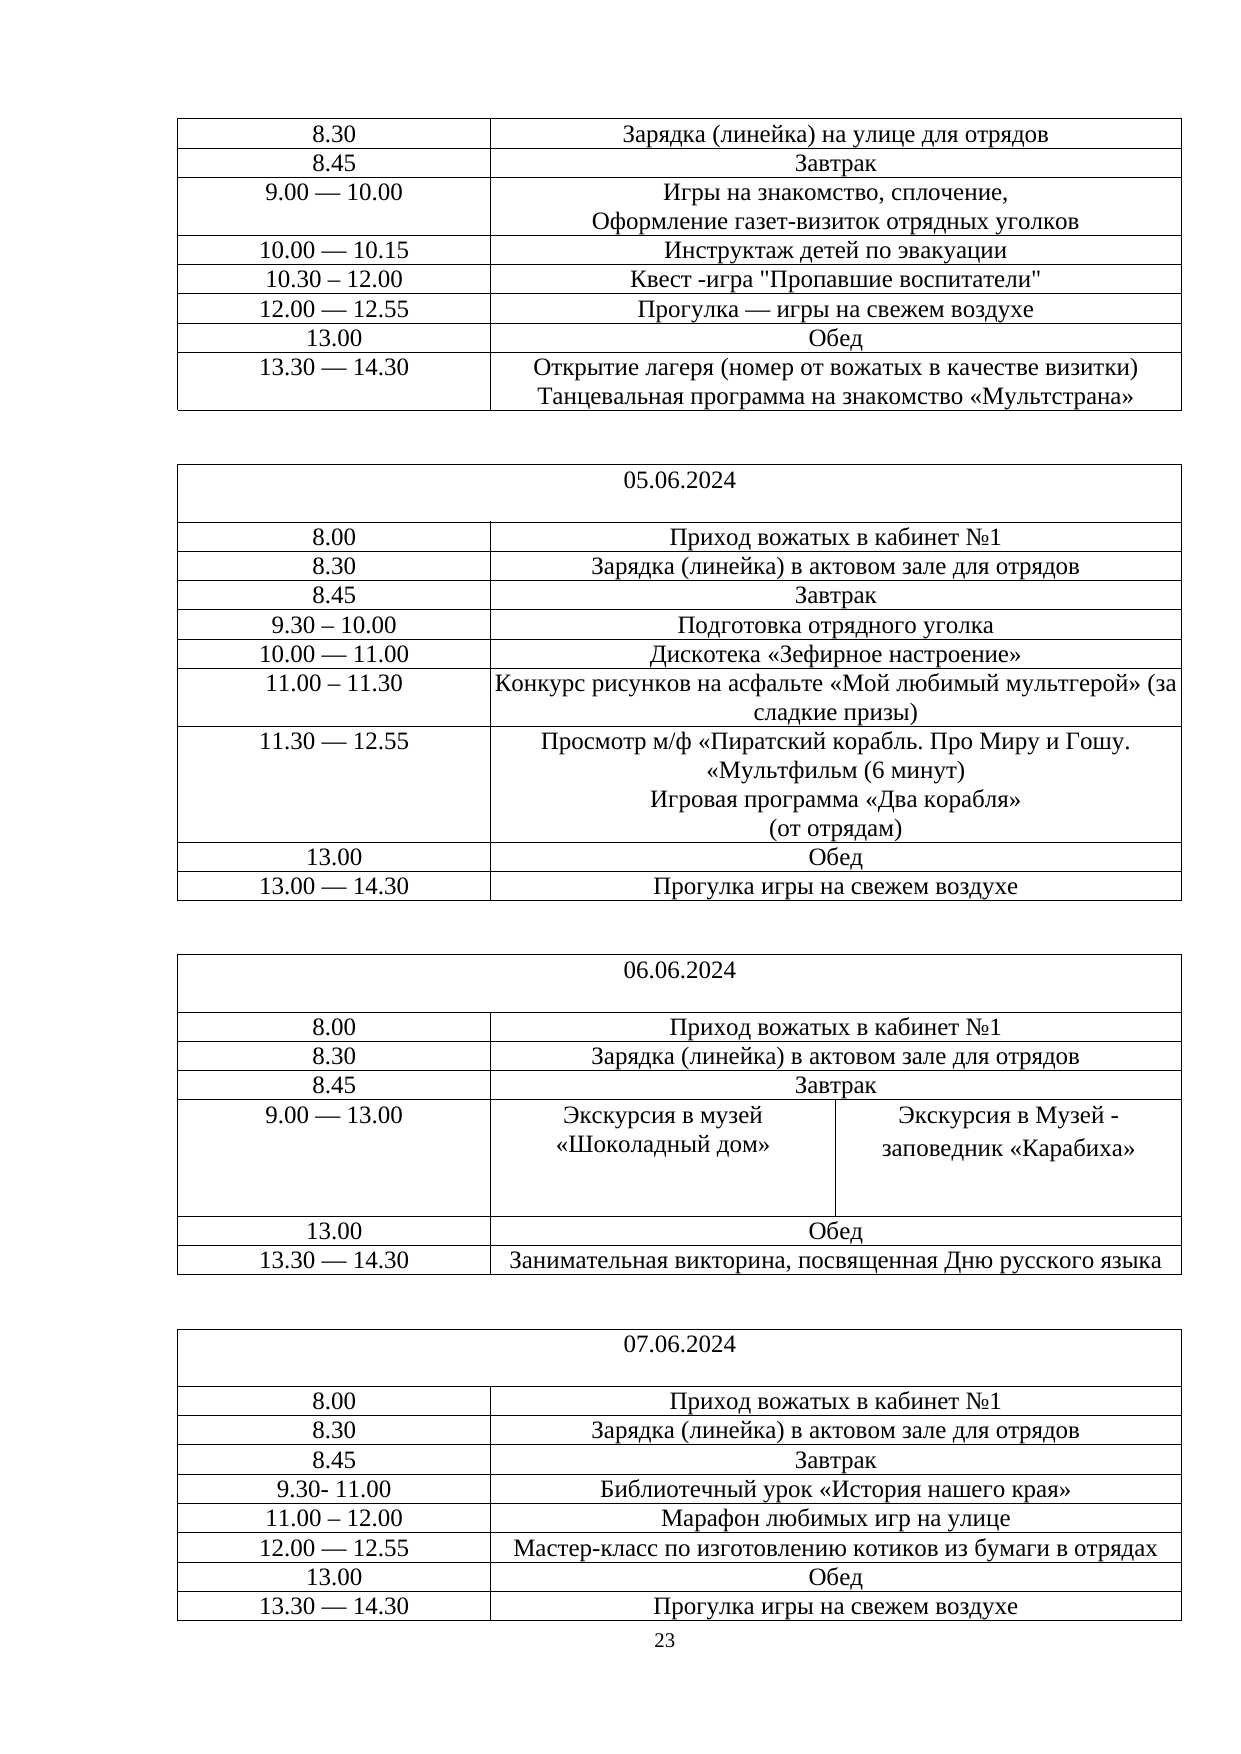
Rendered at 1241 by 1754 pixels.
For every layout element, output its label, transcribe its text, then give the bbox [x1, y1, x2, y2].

table_cell Конкурс рисунков на асфальте «Мой любимый мультгерой» (за сладкие призы) [491, 669, 1181, 726]
table_cell Обед [491, 324, 1181, 352]
table_cell Мастер-класс по изготовлению котиков из бумаги в отрядах [491, 1533, 1181, 1561]
table_cell Прогулка игры на свежем воздухе [491, 1592, 1181, 1620]
table_cell Квест -игра "Пропавшие воспитатели" [491, 265, 1181, 293]
table_cell Инструктаж детей по эвакуации [491, 236, 1181, 264]
table_cell 10.00 — 10.15 [178, 236, 490, 264]
table_cell Игры на знакомство, сплочение, Оформление газет-визиток отрядных уголков [491, 178, 1181, 235]
table_cell 8.30 [178, 119, 490, 147]
table_cell Завтрак [491, 149, 1181, 177]
table_cell 11.30 — 12.55 [178, 727, 490, 841]
table_cell Открытие лагеря (номер от вожатых в качестве визитки) Танцевальная программа на знакомство «Мультстрана» [491, 353, 1181, 410]
table_cell 8.00 [178, 523, 490, 551]
table_cell Приход вожатых в кабинет №1 [491, 523, 1181, 551]
table_cell 12.00 — 12.55 [178, 294, 490, 322]
table_cell 9.30- 11.00 [178, 1475, 490, 1503]
table_cell Дискотека «Зефирное настроение» [491, 640, 1181, 668]
table_cell 8.00 [178, 1013, 490, 1041]
table_cell 8.30 [178, 1416, 490, 1444]
table_cell 13.30 — 14.30 [178, 353, 490, 410]
table_cell 13.30 — 14.30 [178, 1246, 490, 1274]
table_cell 9.00 — 10.00 [178, 178, 490, 235]
table_cell Завтрак [491, 1445, 1181, 1473]
table_cell 9.00 — 13.00 [178, 1100, 490, 1216]
table_cell 11.00 – 12.00 [178, 1504, 490, 1532]
table_cell Библиотечный урок «История нашего края» [491, 1475, 1181, 1503]
table_cell Занимательная викторина, посвященная Дню русского языка [491, 1246, 1181, 1274]
table_cell Обед [491, 1217, 1181, 1245]
table_cell 13.00 [178, 1217, 490, 1245]
table_cell 13.00 — 14.30 [178, 872, 490, 900]
table_cell Приход вожатых в кабинет №1 [491, 1387, 1181, 1415]
table_cell Зарядка (линейка) в актовом зале для отрядов [491, 1042, 1181, 1070]
table_cell 8.30 [178, 1042, 490, 1070]
table_cell 8.45 [178, 1445, 490, 1473]
table_cell Зарядка (линейка) в актовом зале для отрядов [491, 1416, 1181, 1444]
table_cell 13.30 — 14.30 [178, 1592, 490, 1620]
table_cell 13.00 [178, 843, 490, 871]
table_cell Марафон любимых игр на улице [491, 1504, 1181, 1532]
table_cell 8.00 [178, 1387, 490, 1415]
table_cell Обед [491, 843, 1181, 871]
table_cell Зарядка (линейка) в актовом зале для отрядов [491, 552, 1181, 580]
table_cell Обед [491, 1563, 1181, 1591]
table_cell Экскурсия в Музей - заповедник «Карабиха» [836, 1100, 1181, 1216]
table_cell 8.45 [178, 581, 490, 609]
table_cell 10.00 — 11.00 [178, 640, 490, 668]
table_cell Экскурсия в музей «Шоколадный дом» [491, 1100, 835, 1216]
table_cell 8.30 [178, 552, 490, 580]
table_cell 10.30 – 12.00 [178, 265, 490, 293]
table_cell Завтрак [491, 1071, 1181, 1099]
table_cell 11.00 – 11.30 [178, 669, 490, 726]
table_header 07.06.2024 [178, 1330, 1181, 1386]
table_cell Прогулка — игры на свежем воздухе [491, 294, 1181, 322]
table_cell 13.00 [178, 1563, 490, 1591]
table_cell Зарядка (линейка) на улице для отрядов [491, 119, 1181, 147]
table_cell Просмотр м/ф «Пиратский корабль. Про Миру и Гошу. «Мультфильм (6 минут) Игровая программа «Два корабля» (от отрядам) [491, 727, 1181, 841]
table_cell Приход вожатых в кабинет №1 [491, 1013, 1181, 1041]
table_cell Прогулка игры на свежем воздухе [491, 872, 1181, 900]
table_cell Подготовка отрядного уголка [491, 610, 1181, 638]
table_cell Завтрак [491, 581, 1181, 609]
table_cell 8.45 [178, 149, 490, 177]
table_header 05.06.2024 [178, 465, 1181, 521]
table_cell 13.00 [178, 324, 490, 352]
table_cell 12.00 — 12.55 [178, 1533, 490, 1561]
table_cell 8.45 [178, 1071, 490, 1099]
table_cell 9.30 – 10.00 [178, 610, 490, 638]
table_header 06.06.2024 [178, 955, 1181, 1012]
